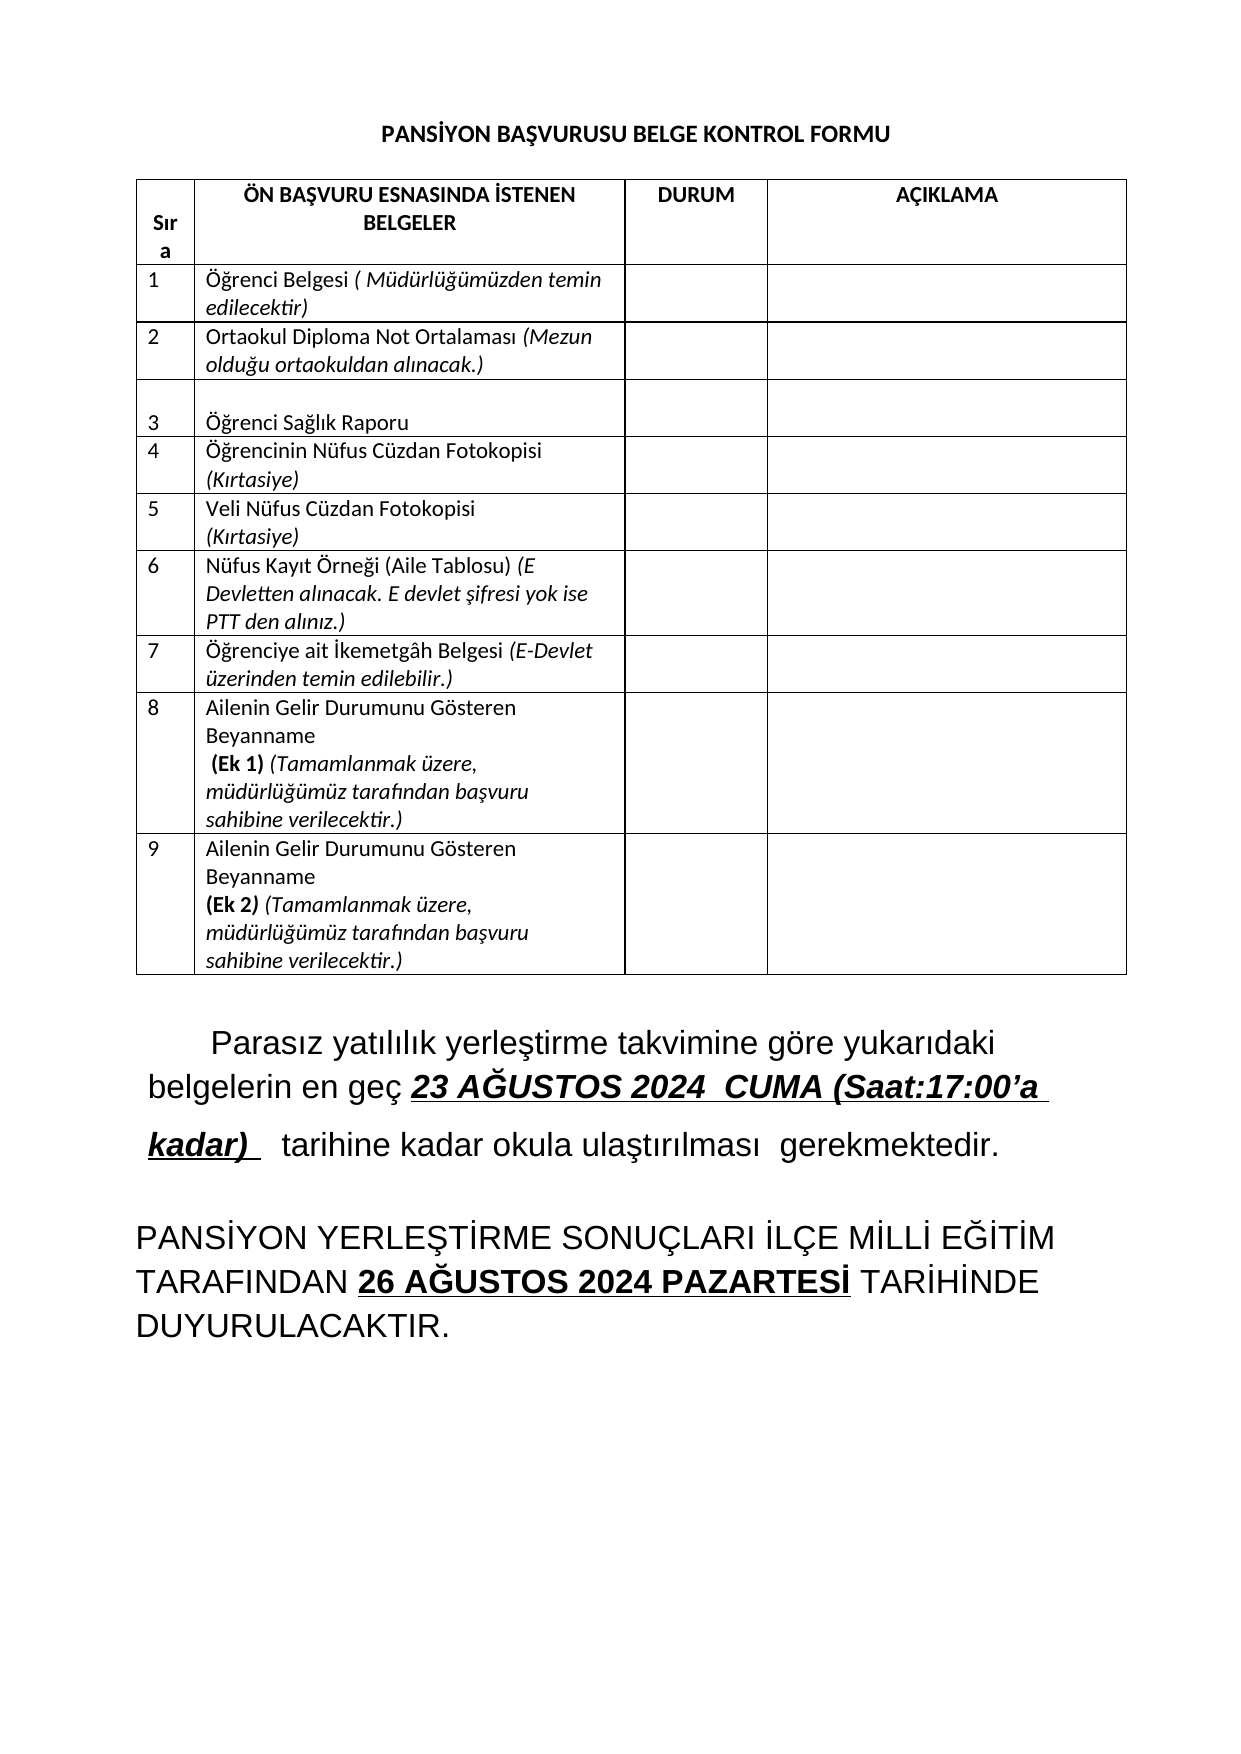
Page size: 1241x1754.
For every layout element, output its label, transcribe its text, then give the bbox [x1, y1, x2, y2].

text PANSİYON BAŞVURUSU BELGE KONTROL FORMU [135, 118, 1137, 149]
table_cell 4 [137, 437, 194, 493]
table_cell Öğrenci Sağlık Raporu [195, 380, 624, 436]
table_cell [768, 636, 1126, 692]
table_cell [768, 380, 1126, 436]
table_cell [626, 636, 767, 692]
table_header ÖN BAŞVURU ESNASINDA İSTENEN BELGELER [195, 180, 624, 264]
table_cell 6 [137, 551, 194, 635]
table_cell [768, 834, 1126, 974]
table_cell Ortaokul Diploma Not Ortalaması (Mezun olduğu ortaokuldan alınacak.) [195, 323, 624, 378]
table_cell Öğrencinin Nüfus Cüzdan Fotokopisi (Kırtasiye) [195, 437, 624, 493]
text Parasız yatılılık yerleştirme takvimine göre yukarıdaki belgelerin en geç 23 AĞUSTOS 2024 CUMA (Saat:17:00’a kadar) tarihine kadar okula ulaştırılması gerekmektedir. [148, 1023, 1130, 1166]
table_cell 1 [137, 265, 194, 321]
table_cell [626, 551, 767, 635]
table_cell Nüfus Kayıt Örneği (Aile Tablosu) (E Devletten alınacak. E devlet şifresi yok ise PTT den alınız.) [195, 551, 624, 635]
table_cell [626, 494, 767, 550]
table_cell [626, 834, 767, 974]
table_cell 2 [137, 323, 194, 378]
table_cell [626, 437, 767, 493]
table_header AÇIKLAMA [768, 180, 1126, 264]
table_cell [768, 323, 1126, 378]
table_cell 7 [137, 636, 194, 692]
text PANSİYON YERLEŞTİRME SONUÇLARI İLÇE MİLLİ EĞİTİM TARAFINDAN 26 AĞUSTOS 2024 PAZARTESİ TARİHİNDE DUYURULACAKTIR. [135, 1218, 1137, 1345]
table_cell [626, 380, 767, 436]
table_cell [768, 437, 1126, 493]
table_cell Ailenin Gelir Durumunu Gösteren Beyanname (Ek 1) (Tamamlanmak üzere, müdürlüğümüz tarafından başvuru sahibine verilecektir.) [195, 693, 624, 833]
table_cell 8 [137, 693, 194, 833]
table_cell [626, 265, 767, 321]
table_cell 3 [137, 380, 194, 436]
table_cell [768, 551, 1126, 635]
table_cell Ailenin Gelir Durumunu Gösteren Beyanname (Ek 2) (Tamamlanmak üzere, müdürlüğümüz tarafından başvuru sahibine verilecektir.) [195, 834, 624, 974]
table_header DURUM [626, 180, 767, 264]
table_cell [768, 693, 1126, 833]
table_cell 9 [137, 834, 194, 974]
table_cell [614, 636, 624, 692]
table_cell 5 [137, 494, 194, 550]
table_cell [626, 693, 767, 833]
table_cell Öğrenci Belgesi ( Müdürlüğümüzden temin edilecektir) [195, 265, 624, 321]
table_cell [768, 265, 1126, 321]
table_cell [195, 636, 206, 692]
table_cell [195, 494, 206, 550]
table_cell [768, 494, 1126, 550]
table_cell [626, 323, 767, 378]
table_header Sıra [137, 180, 194, 264]
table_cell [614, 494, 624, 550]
